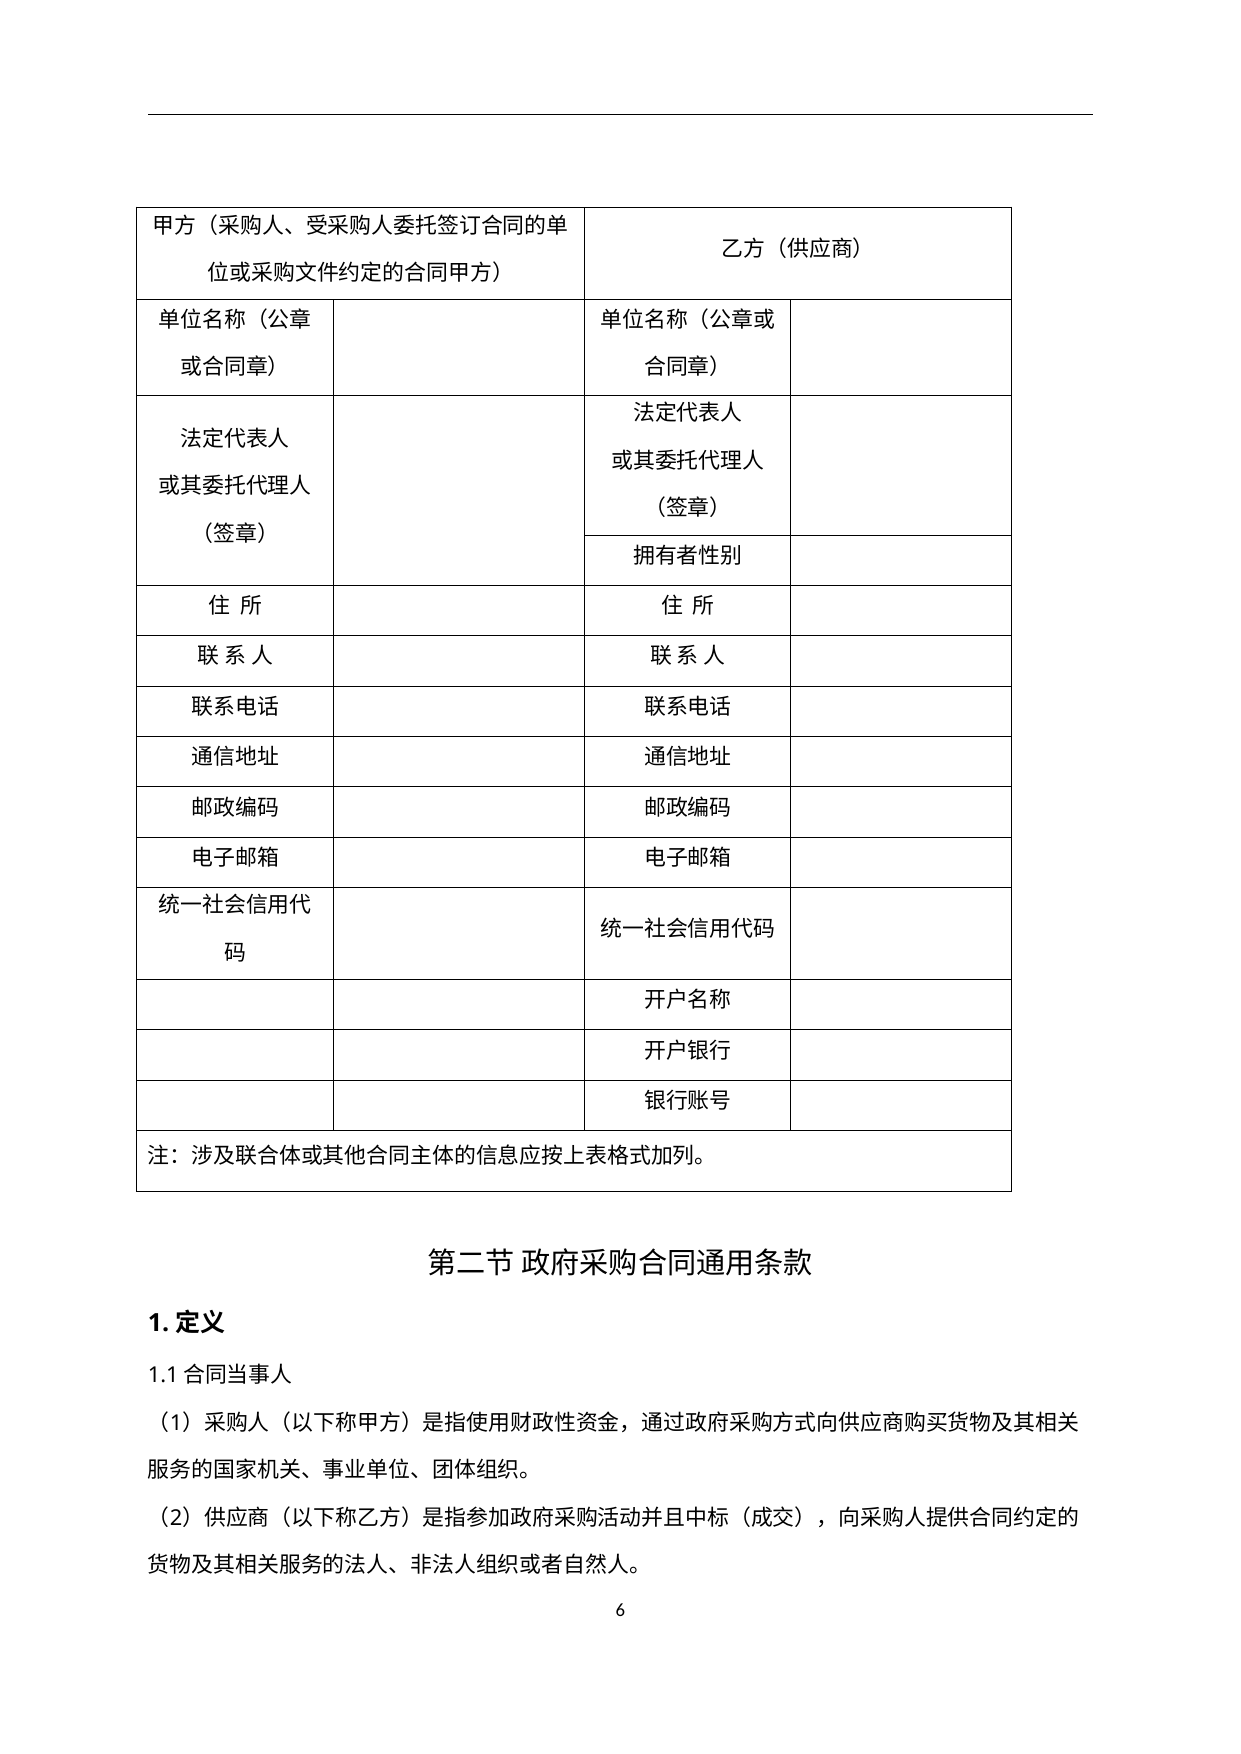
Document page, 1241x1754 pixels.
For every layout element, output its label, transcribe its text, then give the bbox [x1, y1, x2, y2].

table_cell [791, 888, 1011, 979]
table_header 乙方（供应商） [585, 208, 1011, 299]
text 第二节 政府采购合同通用条款 [148, 1239, 1093, 1282]
table_cell 统一社会信用代码 [137, 888, 333, 979]
table_cell [334, 737, 584, 786]
table_cell [791, 737, 1011, 786]
text 1.1合同当事人 [148, 1357, 1093, 1389]
text 1. 定义 [148, 1303, 1093, 1339]
table_header 甲方（采购人、受采购人委托签订合同的单位或采购文件约定的合同甲方） [137, 208, 584, 299]
table_cell [791, 787, 1011, 836]
table_cell 联系电话 [137, 687, 333, 736]
table_cell [791, 1030, 1011, 1079]
table_cell [791, 536, 1011, 585]
table_cell [791, 687, 1011, 736]
text （1）采购人（以下称甲方）是指使用财政性资金，通过政府采购方式向供应商购买货物及其相关服务的国家机关、事业单位、团体组织。 [148, 1405, 1093, 1484]
table_cell [137, 980, 333, 1029]
table_cell [791, 838, 1011, 887]
table_cell 联系电话 [585, 687, 790, 736]
table_cell 联 系 人 [137, 636, 333, 686]
table_cell [791, 300, 1011, 395]
table_cell 通信地址 [585, 737, 790, 786]
table_cell 邮政编码 [137, 787, 333, 836]
table_cell 统一社会信用代码 [585, 888, 790, 979]
table_cell [334, 586, 584, 635]
table_cell 法定代表人 或其委托代理人（签章） [585, 396, 790, 534]
table_cell [334, 687, 584, 736]
table_cell [334, 787, 584, 836]
table_cell 通信地址 [137, 737, 333, 786]
table_cell [334, 300, 584, 395]
table_cell [334, 396, 584, 585]
table_cell 银行账号 [585, 1081, 790, 1130]
table_cell [791, 396, 1011, 534]
table_cell [334, 636, 584, 686]
table_cell 邮政编码 [585, 787, 790, 836]
table_cell [137, 1081, 333, 1130]
table_cell [791, 980, 1011, 1029]
table_cell 注：涉及联合体或其他合同主体的信息应按上表格式加列。 [137, 1131, 1011, 1191]
table_cell 开户名称 [585, 980, 790, 1029]
table_cell 电子邮箱 [585, 838, 790, 887]
table_cell [137, 1030, 333, 1079]
table_cell 法定代表人 或其委托代理人（签章） [137, 396, 333, 585]
table_cell 住 所 [137, 586, 333, 635]
text （2）供应商（以下称乙方）是指参加政府采购活动并且中标（成交），向采购人提供合同约定的货物及其相关服务的法人、非法人组织或者自然人。 [148, 1500, 1093, 1579]
table_cell [334, 838, 584, 887]
table_cell 单位名称（公章或合同章） [585, 300, 790, 395]
table_cell 电子邮箱 [137, 838, 333, 887]
table_cell 联 系 人 [585, 636, 790, 686]
table_cell [334, 1030, 584, 1079]
table_cell [791, 1081, 1011, 1130]
table_cell 住 所 [585, 586, 790, 635]
table_cell [791, 636, 1011, 686]
table_cell 单位名称（公章或合同章） [137, 300, 333, 395]
table_cell [791, 586, 1011, 635]
table_cell 开户银行 [585, 1030, 790, 1079]
table_cell [334, 980, 584, 1029]
table_cell [334, 1081, 584, 1130]
table_cell [334, 888, 584, 979]
table_cell 拥有者性别 [585, 536, 790, 585]
